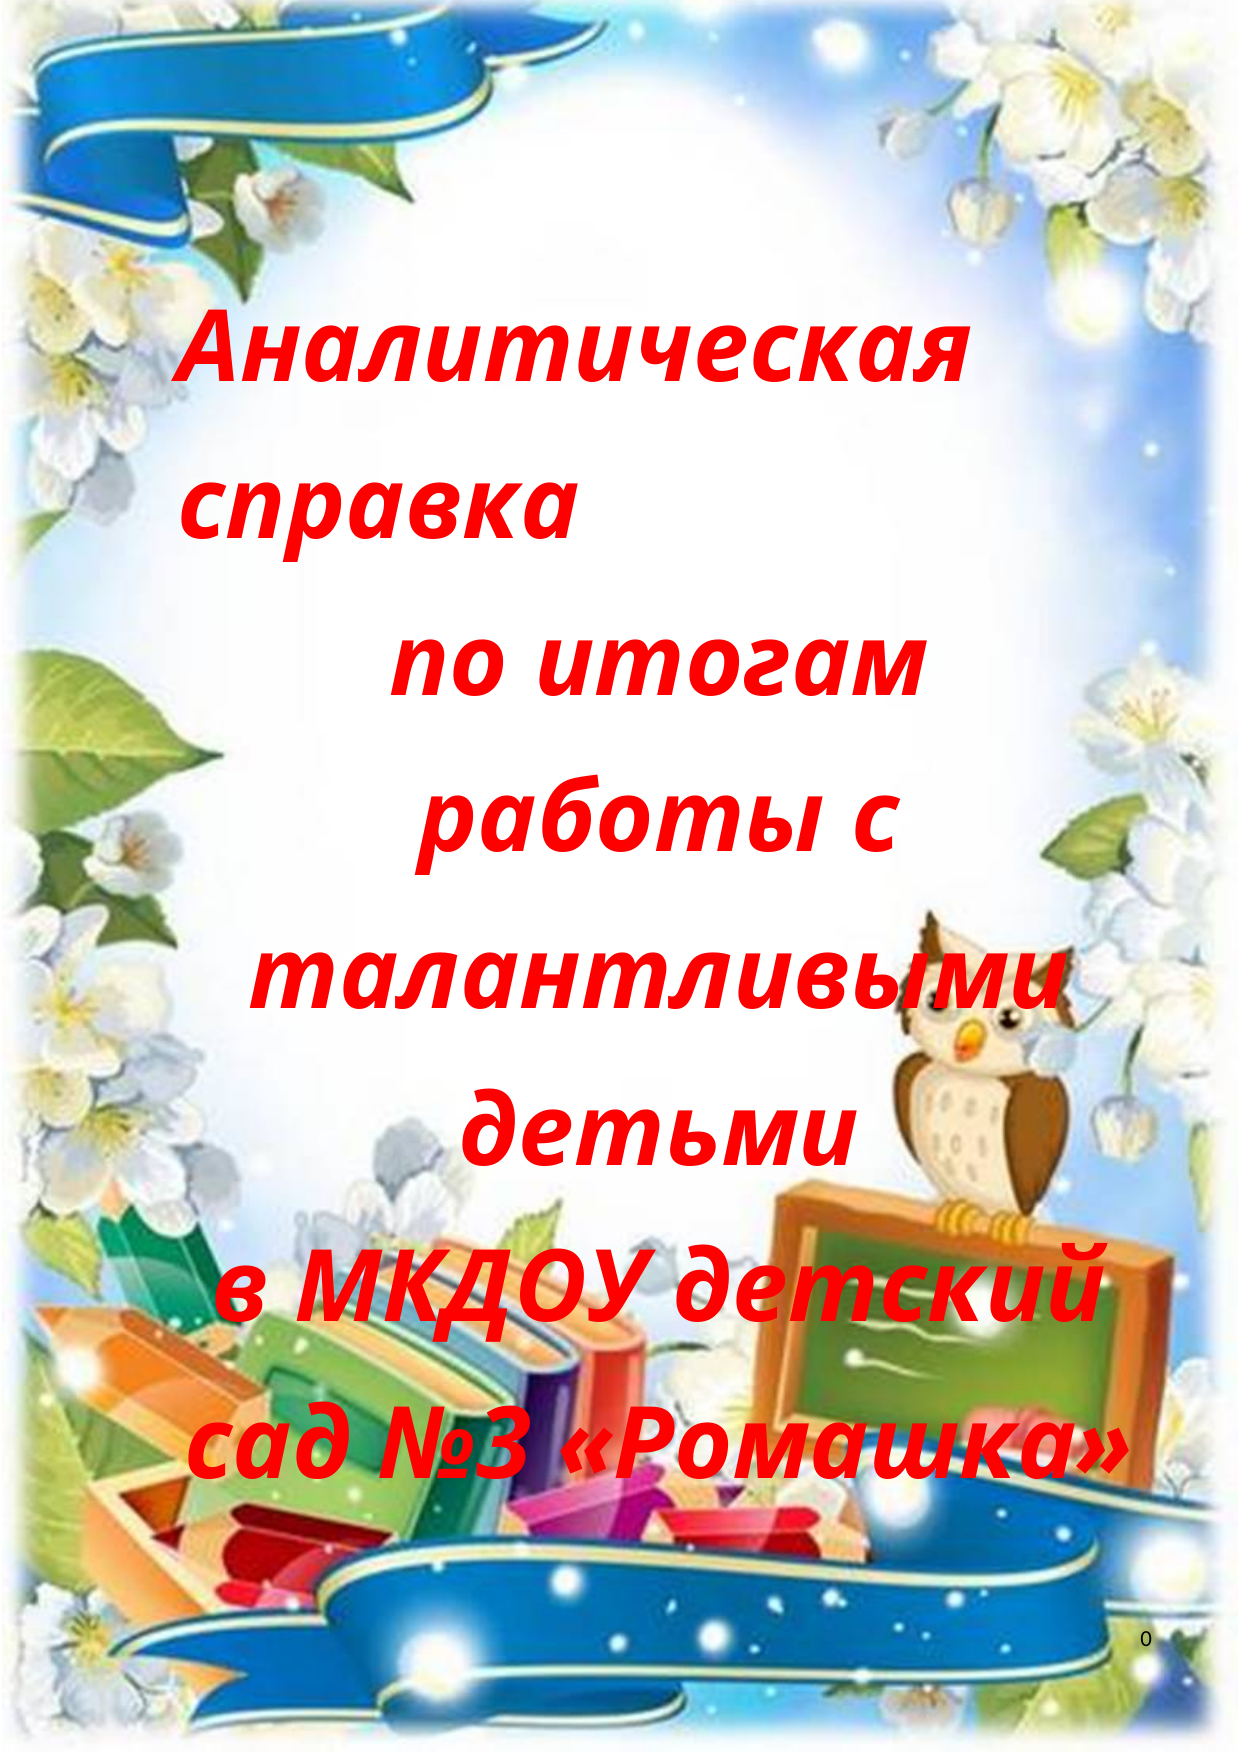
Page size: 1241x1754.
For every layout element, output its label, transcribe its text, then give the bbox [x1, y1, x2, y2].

text в МКДОУ детский сад №3 «Ромашка» [177, 1215, 1152, 1508]
text по итогам работы с талантливыми детьми [177, 588, 1152, 1194]
text Аналитическая справка [177, 275, 1152, 568]
picture [2, 0, 1239, 1752]
